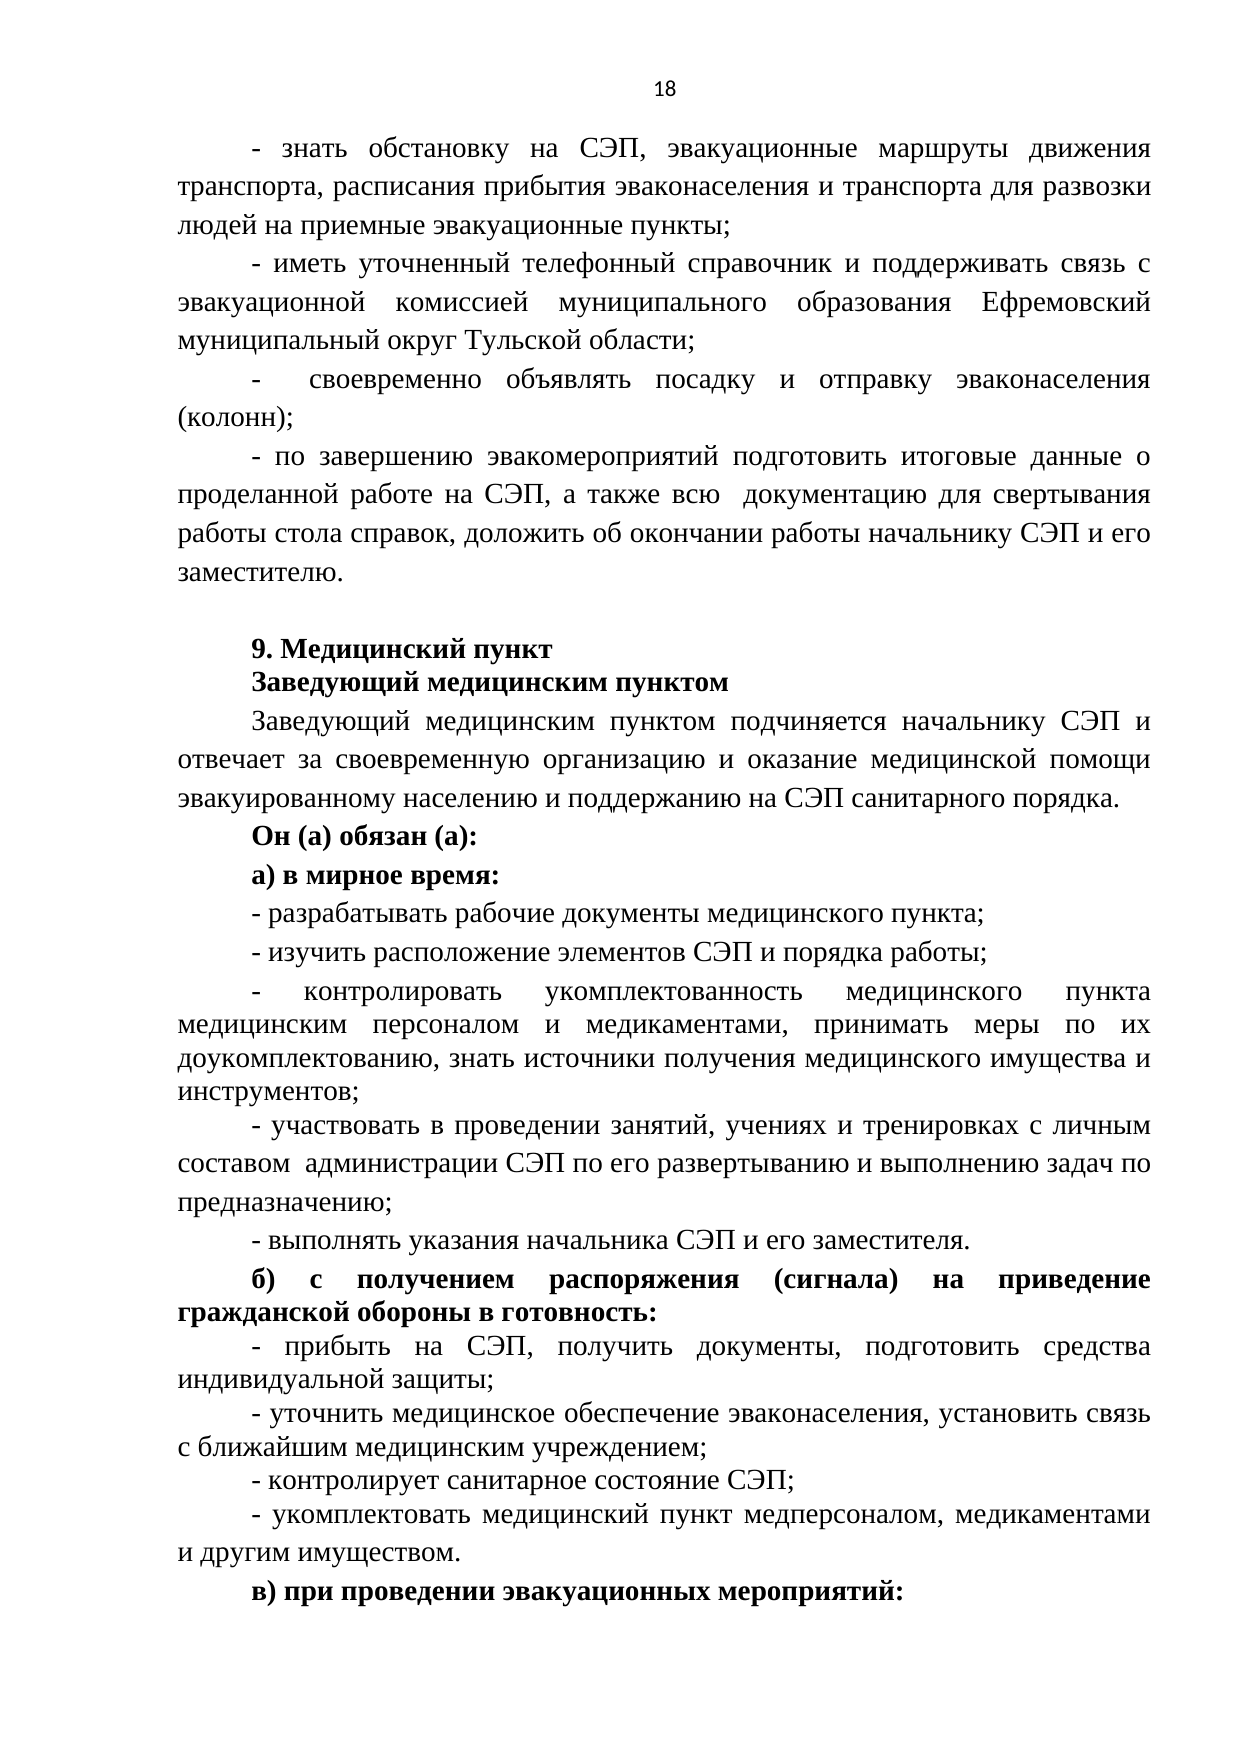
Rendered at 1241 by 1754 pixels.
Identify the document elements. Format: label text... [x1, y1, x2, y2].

text Он (а) обязан (а): [177, 818, 1152, 852]
text - знать обстановку на СЭП, эвакуационные маршруты движения транспорта, расписания прибытия эваконаселения и транспорта для развозки людей на приемные эвакуационные пункты; [177, 130, 1152, 240]
text - контролирует санитарное состояние СЭП; [177, 1462, 1152, 1496]
text - изучить расположение элементов СЭП и порядка работы; [177, 934, 1152, 968]
text а) в мирное время: [177, 857, 1152, 891]
text - участвовать в проведении занятий, учениях и тренировках с личным составом администрации СЭП по его развертыванию и выполнению задач по предназначению; [177, 1107, 1152, 1217]
text - по завершению эвакомероприятий подготовить итоговые данные о проделанной работе на СЭП, а также всю документацию для свертывания работы стола справок, доложить об окончании работы начальнику СЭП и его заместителю. [177, 438, 1152, 587]
text в) при проведении эвакуационных мероприятий: [177, 1573, 1152, 1606]
text Заведующий медицинским пунктом подчиняется начальнику СЭП и отвечает за своевременную организацию и оказание медицинской помощи эвакуированному населению и поддержанию на СЭП санитарного порядка. [177, 703, 1152, 813]
text - выполнять указания начальника СЭП и его заместителя. [177, 1222, 1152, 1256]
text - уточнить медицинское обеспечение эваконаселения, установить связь с ближайшим медицинским учреждением; [177, 1395, 1152, 1462]
text б) с получением распоряжения (сигнала) на приведение гражданской обороны в готовность: [177, 1261, 1152, 1328]
text - укомплектовать медицинский пункт медперсоналом, медикаментами и другим имуществом. [177, 1496, 1152, 1568]
text - иметь уточненный телефонный справочник и поддерживать связь с эвакуационной комиссией муниципального образования Ефремовский муниципальный округ Тульской области; [177, 245, 1152, 356]
text 9. Медицинский пункт [177, 631, 1152, 664]
text - контролировать укомплектованность медицинского пункта медицинским персоналом и медикаментами, принимать меры по их доукомплектованию, знать источники получения медицинского имущества и инструментов; [177, 973, 1152, 1107]
text - своевременно объявлять посадку и отправку эваконаселения (колонн); [177, 361, 1152, 433]
text - прибыть на СЭП, получить документы, подготовить средства индивидуальной защиты; [177, 1328, 1152, 1395]
text Заведующий медицинским пунктом [177, 664, 1152, 698]
text - разрабатывать рабочие документы медицинского пункта; [177, 896, 1152, 929]
